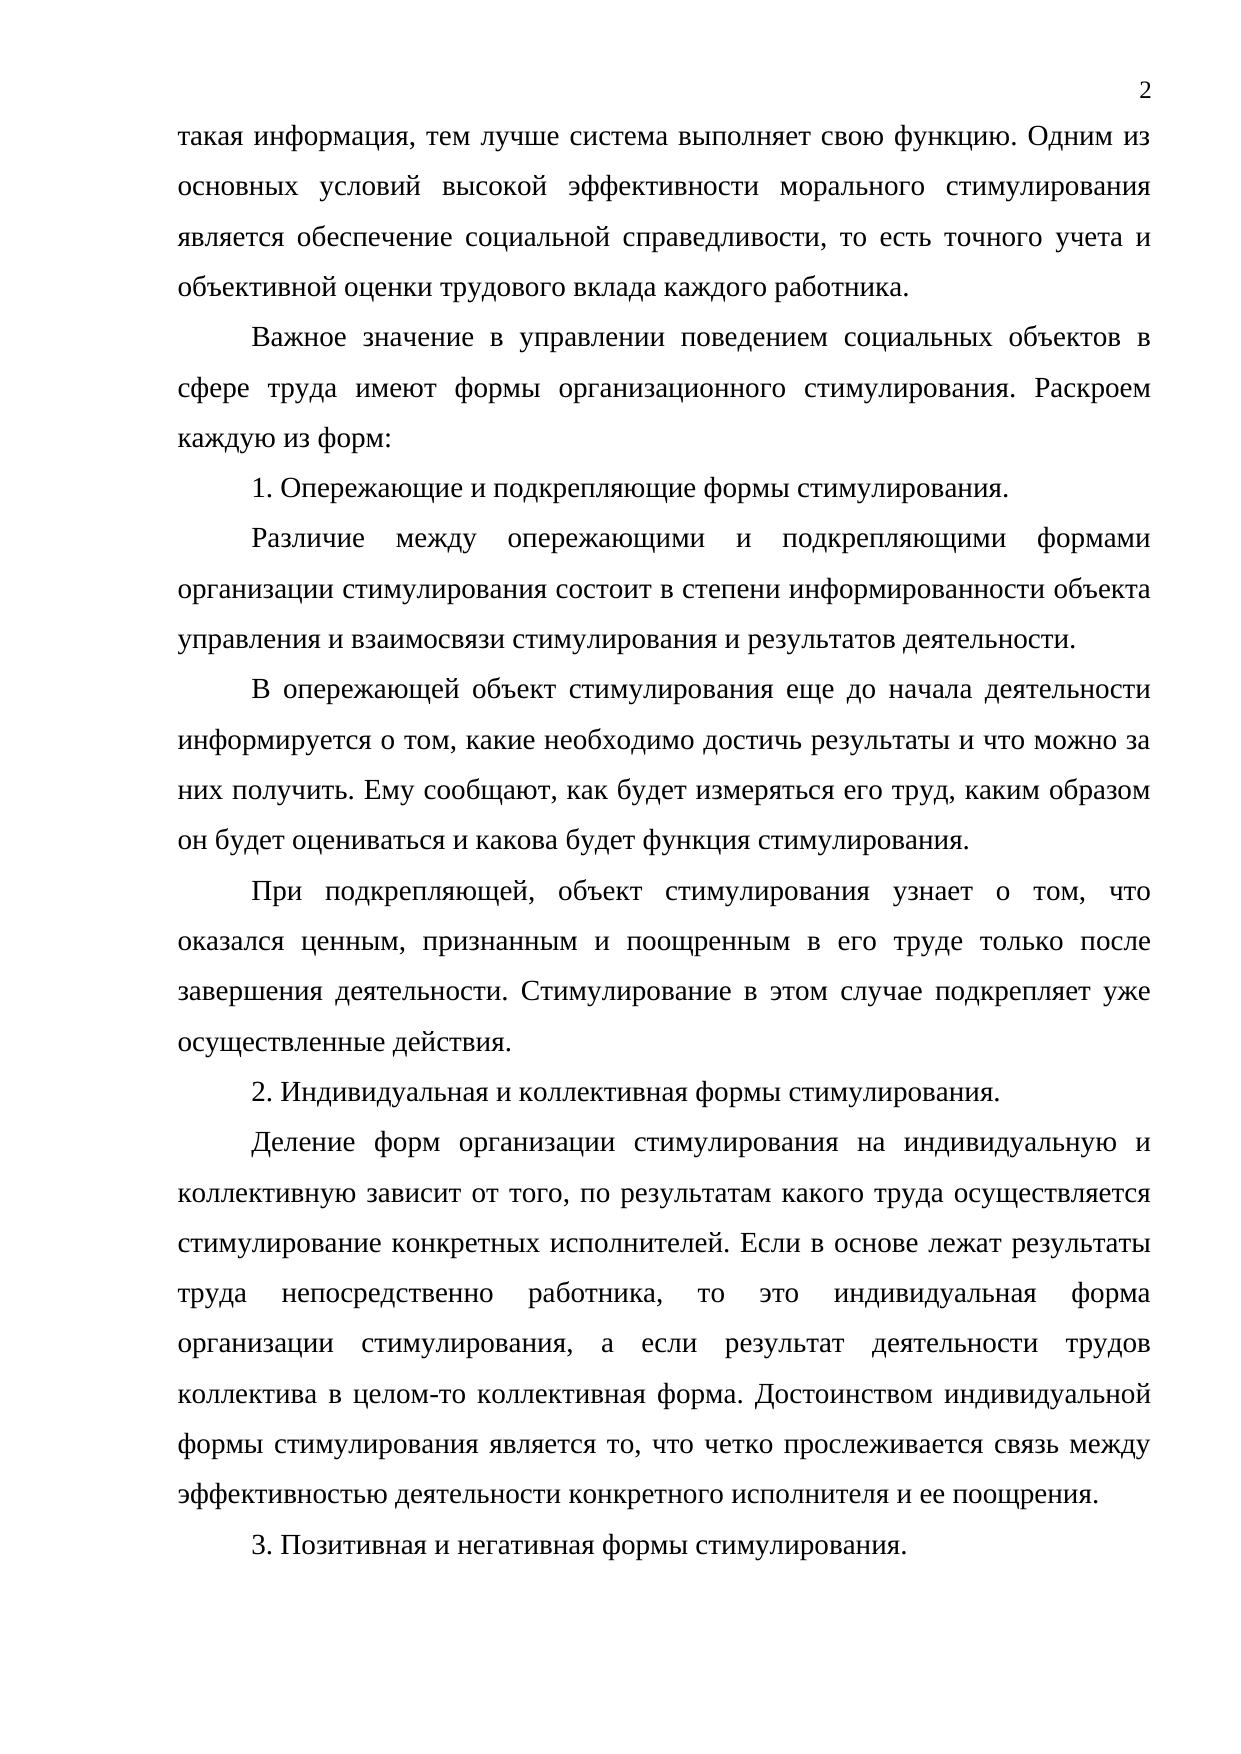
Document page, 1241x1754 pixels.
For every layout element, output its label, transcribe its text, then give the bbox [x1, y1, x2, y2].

text 1. Опережающие и подкрепляющие формы стимулирования. [177, 470, 1152, 504]
text 3. Позитивная и негативная формы стимулирования. [177, 1527, 1152, 1560]
text Деление форм организации стимулирования на индивидуальную и коллективную зависит от того, по результатам какого труда осуществляется стимулирование конкретных исполнителей. Если в основе лежат результаты труда непосредственно работника, то это индивидуальная форма организации стимулирования, а если результат деятельности трудов коллектива в целом-то коллективная форма. Достоинством индивидуальной формы стимулирования является то, что четко прослеживается связь между эффективностью деятельности конкретного исполнителя и ее поощрения. [177, 1124, 1152, 1510]
text В опережающей объект стимулирования еще до начала деятельности информируется о том, какие необходимо достичь результаты и что можно за них получить. Ему сообщают, как будет измеряться его труд, каким образом он будет оцениваться и какова будет функция стимулирования. [177, 672, 1152, 856]
text При подкрепляющей, объект стимулирования узнает о том, что оказался ценным, признанным и поощренным в его труде только после завершения деятельности. Стимулирование в этом случае подкрепляет уже осуществленные действия. [177, 873, 1152, 1057]
text 2. Индивидуальная и коллективная формы стимулирования. [177, 1074, 1152, 1108]
text Важное значение в управлении поведением социальных объектов в сфере труда имеют формы организационного стимулирования. Раскроем каждую из форм: [177, 319, 1152, 453]
text Различие между опережающими и подкрепляющими формами организации стимулирования состоит в степени информированности объекта управления и взаимосвязи стимулирования и результатов деятельности. [177, 521, 1152, 655]
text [177, 118, 1152, 303]
